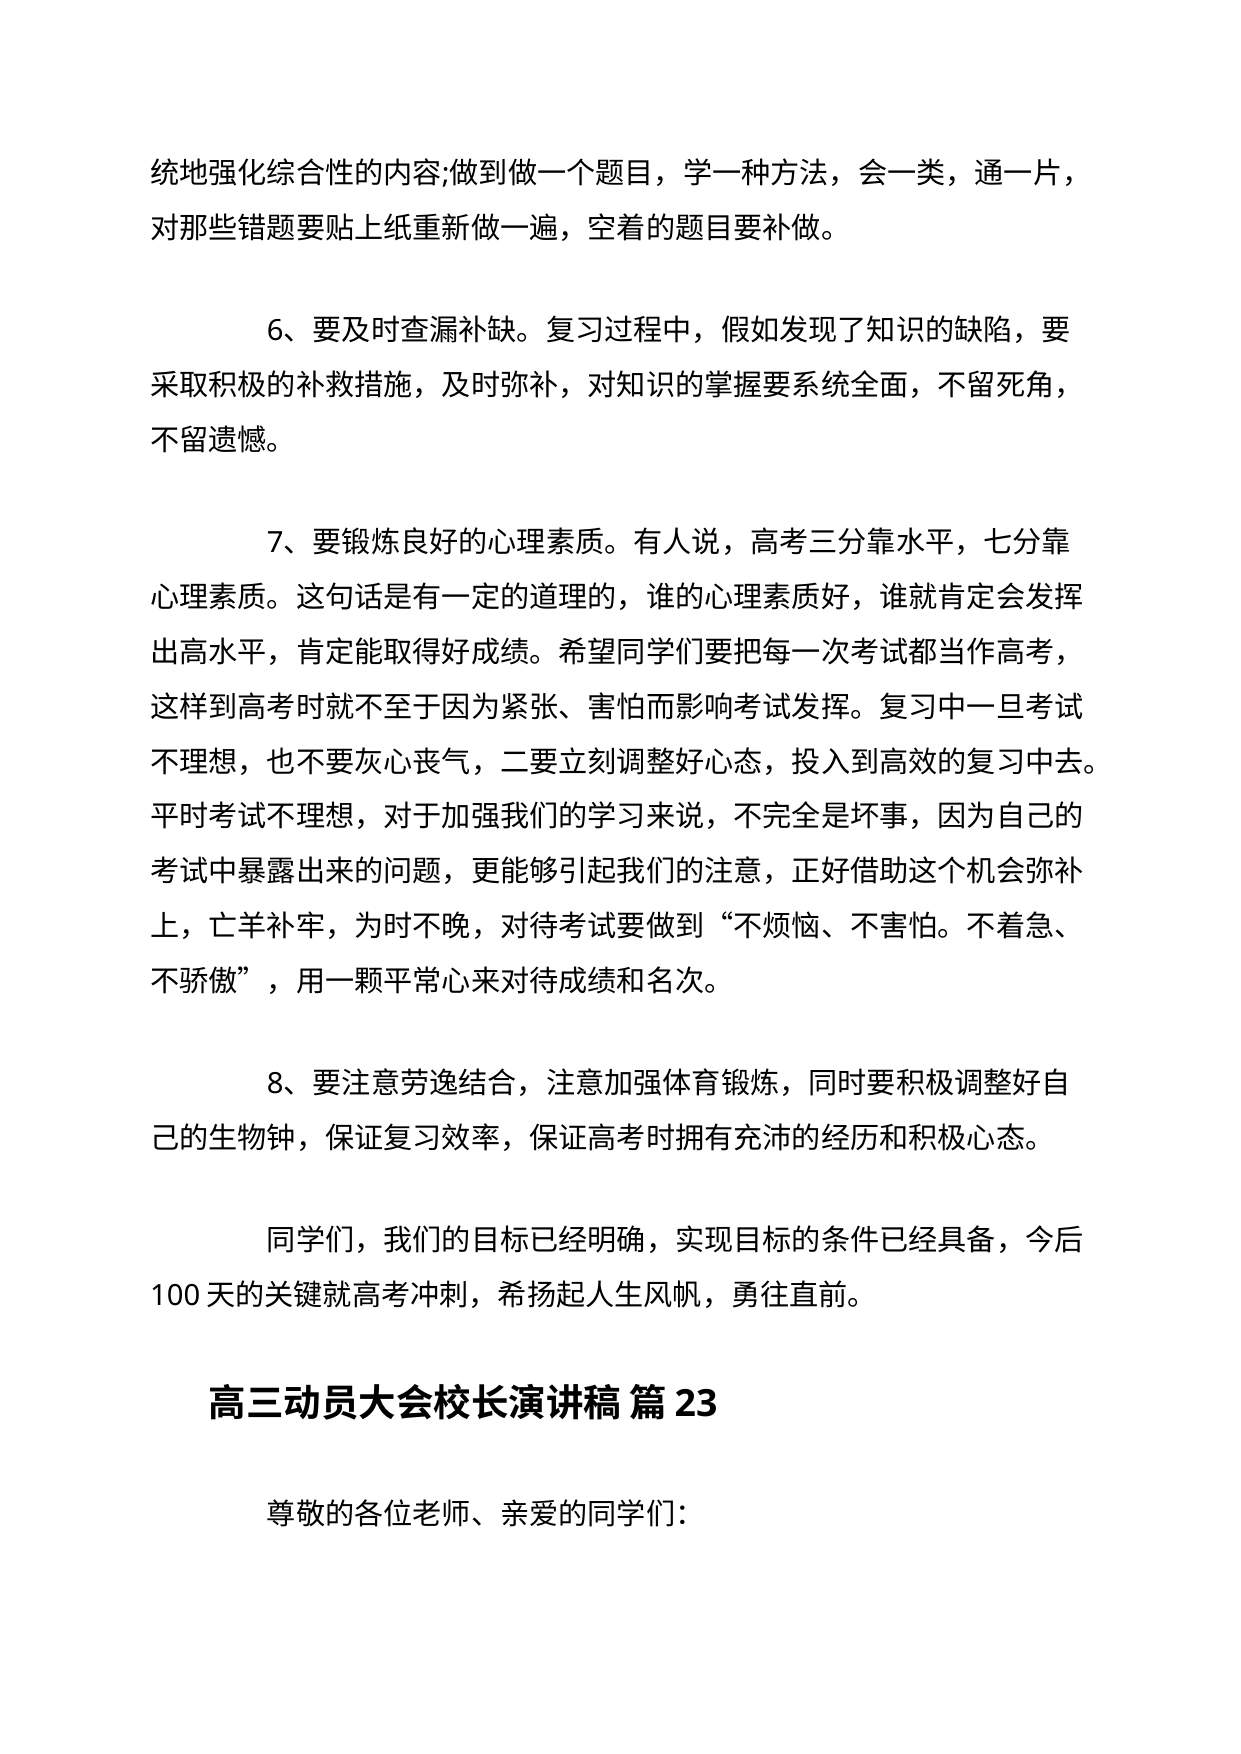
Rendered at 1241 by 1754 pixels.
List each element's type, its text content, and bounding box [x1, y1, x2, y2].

text 高三动员大会校长演讲稿 篇23 [150, 1373, 1090, 1428]
text 7、要锻炼良好的心理素质。有人说，高考三分靠水平，七分靠心理素质。这句话是有一定的道理的，谁的心理素质好，谁就肯定会发挥出高水平，肯定能取得好成绩。希望同学们要把每一次考试都当作高考，这样到高考时就不至于因为紧张、害怕而影响考试发挥。复习中一旦考试不理想，也不要灰心丧气，二要立刻调整好心态，投入到高效的复习中去。平时考试不理想，对于加强我们的学习来说，不完全是坏事，因为自己的考试中暴露出来的问题，更能够引起我们的注意，正好借助这个机会弥补上，亡羊补牢，为时不晚，对待考试要做到“不烦恼、不害怕。不着急、不骄傲”，用一颗平常心来对待成绩和名次。 [150, 518, 1090, 1000]
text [150, 150, 1090, 247]
text 尊敬的各位老师、亲爱的同学们： [150, 1491, 1090, 1533]
text 6、要及时查漏补缺。复习过程中，假如发现了知识的缺陷，要采取积极的补救措施，及时弥补，对知识的掌握要系统全面，不留死角，不留遗憾。 [150, 307, 1090, 459]
text 8、要注意劳逸结合，注意加强体育锻炼，同时要积极调整好自己的生物钟，保证复习效率，保证高考时拥有充沛的经历和积极心态。 [150, 1059, 1090, 1157]
text 同学们，我们的目标已经明确，实现目标的条件已经具备，今后100天的关键就高考冲刺，希扬起人生风帆，勇往直前。 [150, 1216, 1090, 1313]
